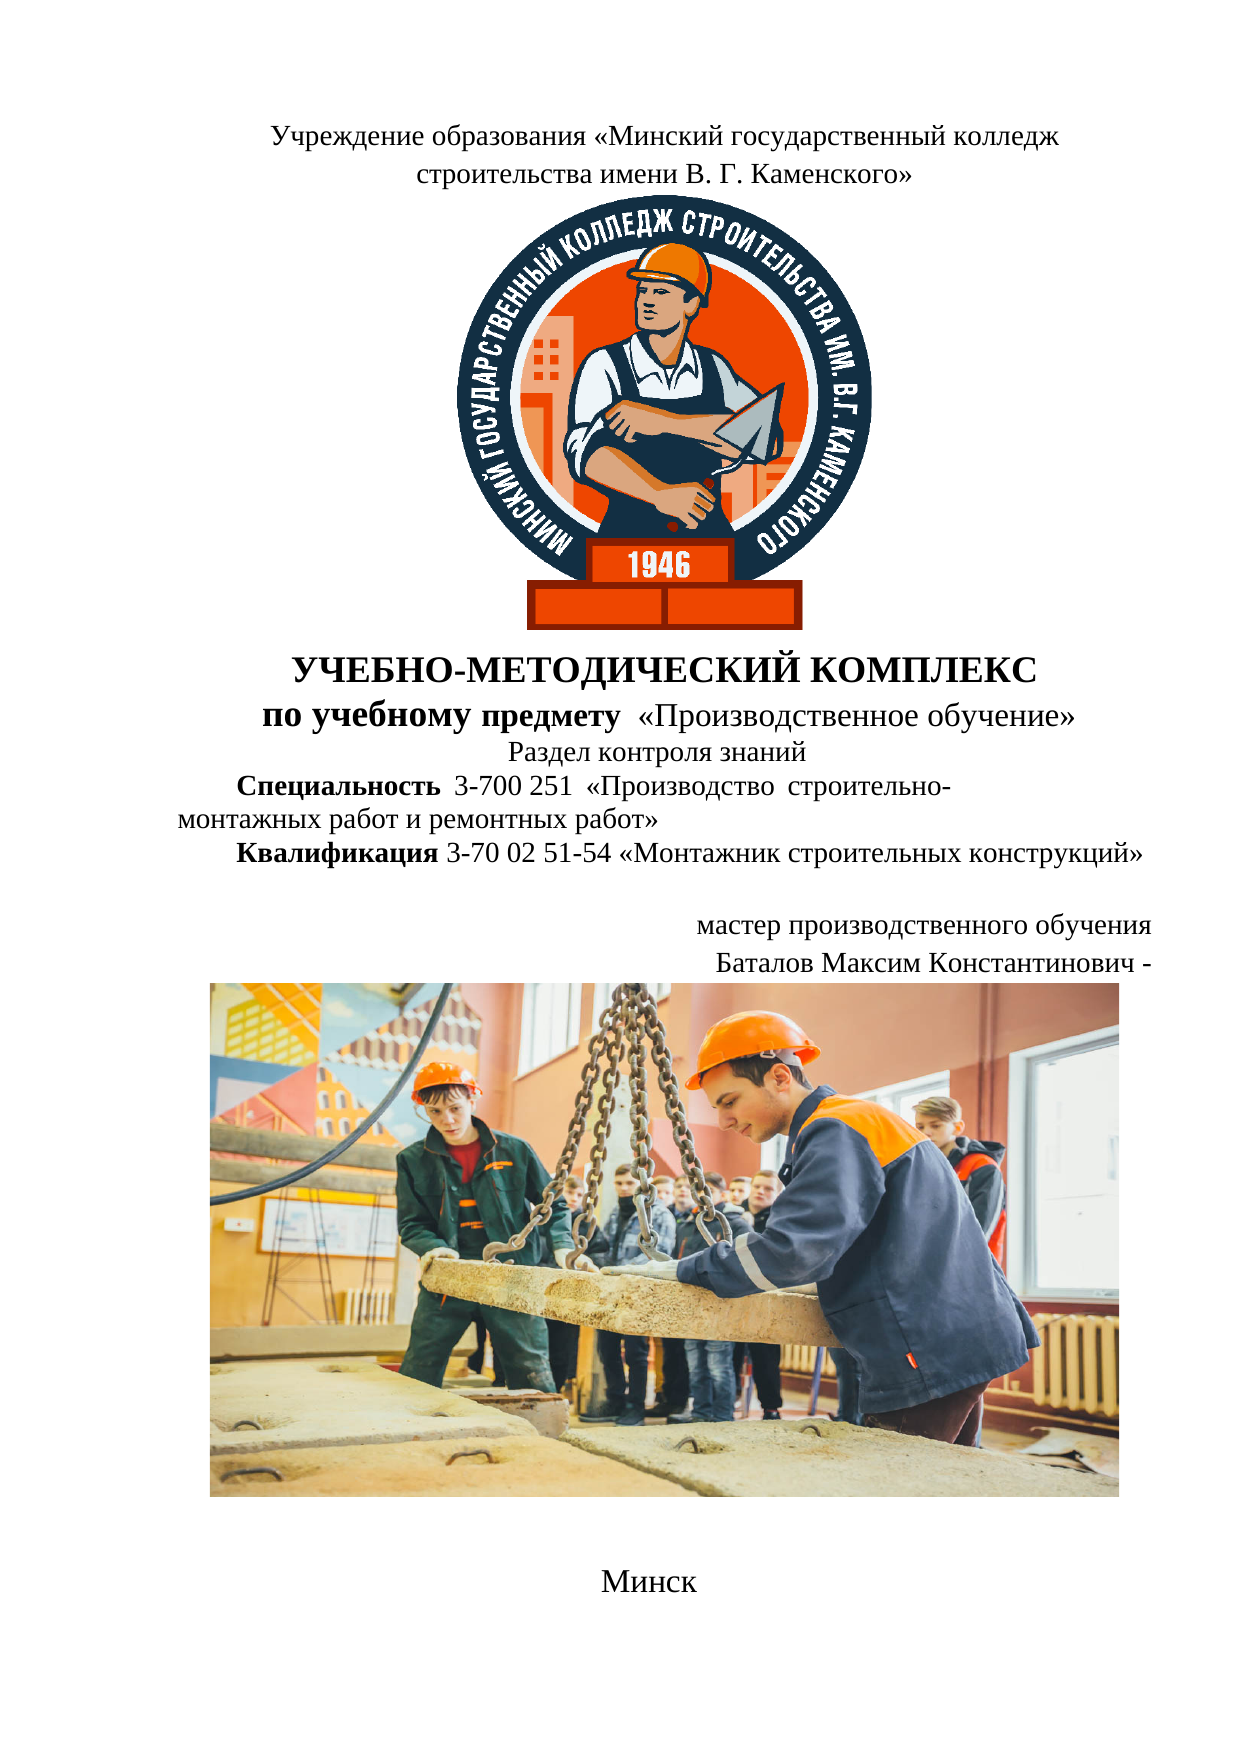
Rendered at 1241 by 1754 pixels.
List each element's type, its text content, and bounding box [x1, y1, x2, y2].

text Учреждение образования «Минский государственный колледж [177, 118, 1152, 152]
text мастер производственного обучения [177, 907, 1152, 940]
text Баталов Максим Константинович - [177, 945, 1152, 979]
text Раздел контроля знаний [177, 734, 1137, 768]
list Специальность 3-700 251 «Производство строительно-монтажных работ и ремонтных работ» [177, 768, 951, 835]
text УЧЕБНО-МЕТОДИЧЕСКИЙ КОМПЛЕКС [177, 648, 1152, 691]
text строительства имени В. Г. Каменского» [177, 157, 1152, 190]
picture [457, 195, 872, 630]
list Квалификация 3-70 02 51-54 «Монтажник строительных конструкций» [177, 835, 1152, 868]
text по учебному предмету «Производственное обучение» [177, 691, 1152, 734]
picture [209, 983, 1120, 1497]
text Минск [177, 1561, 1152, 1599]
